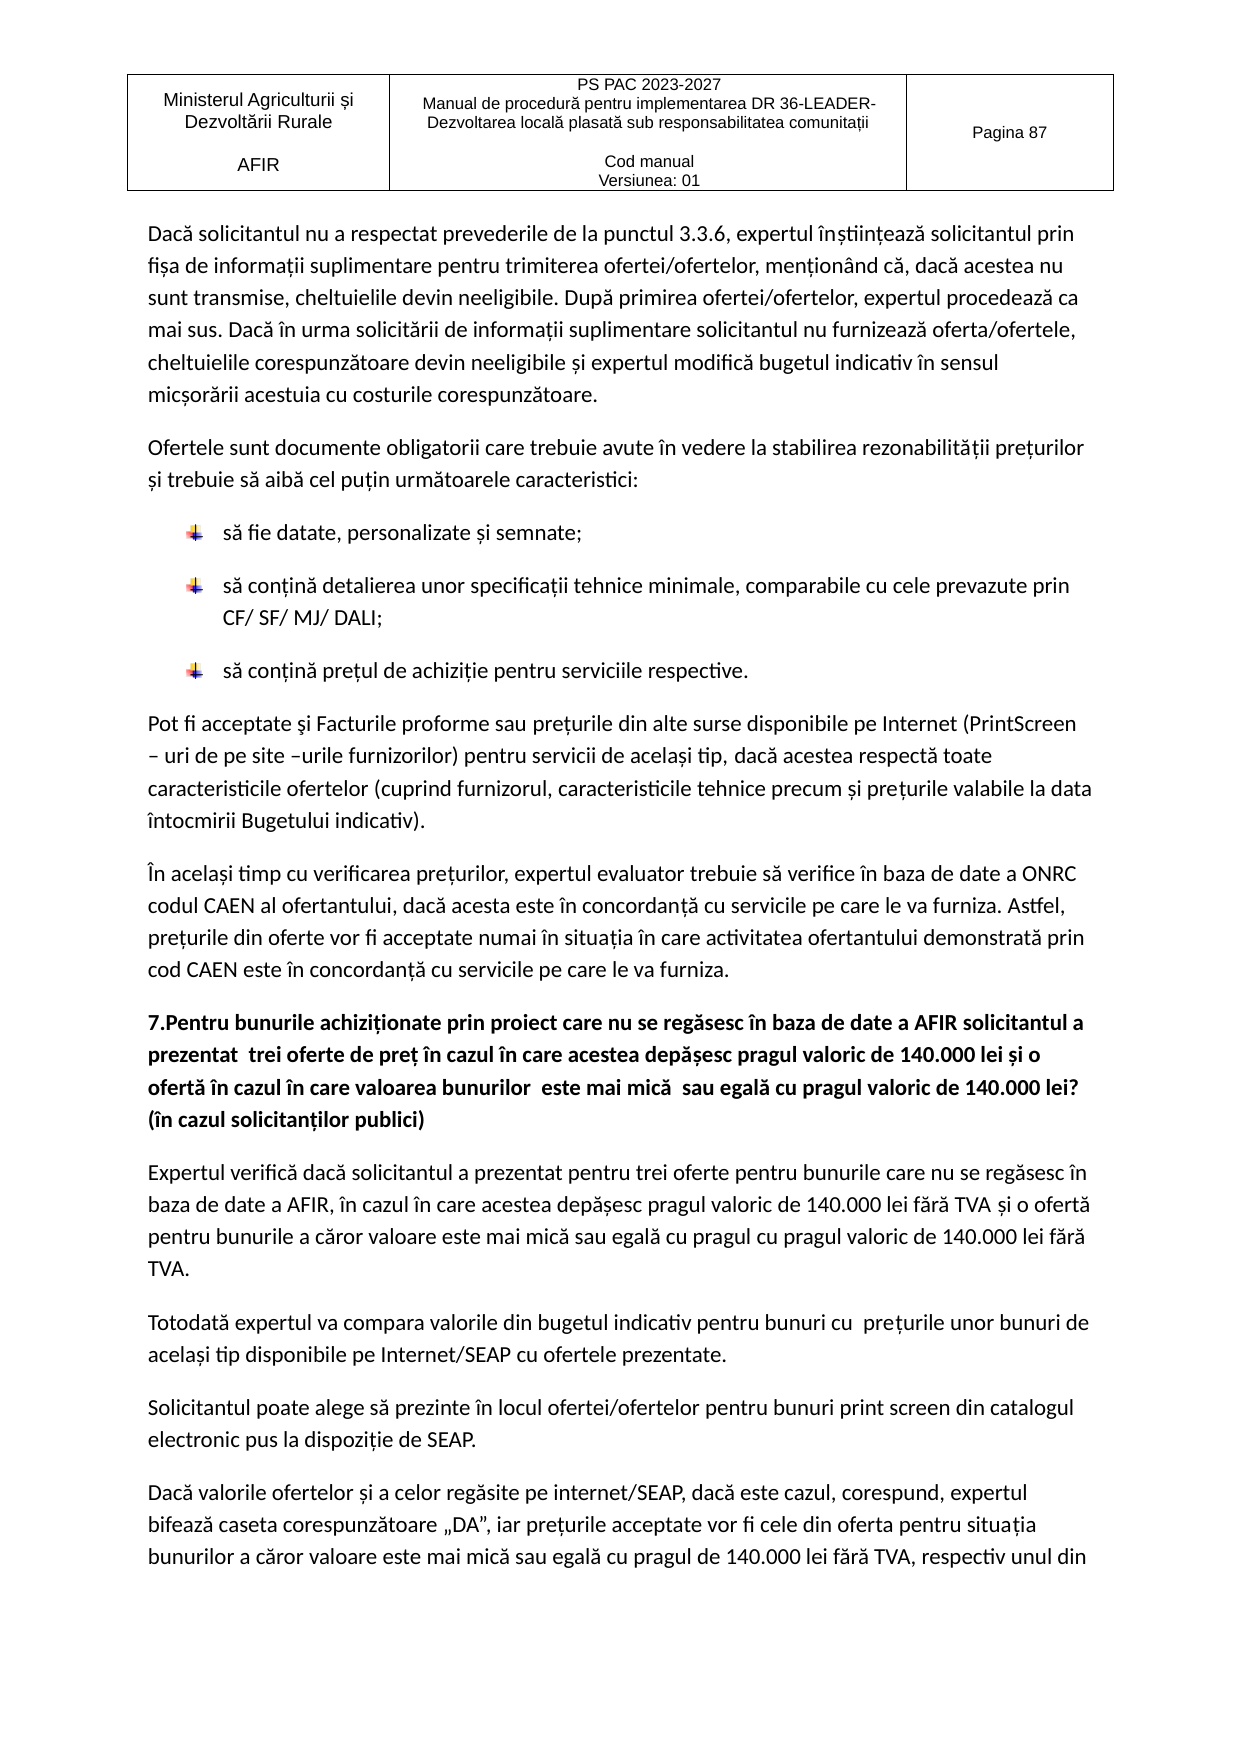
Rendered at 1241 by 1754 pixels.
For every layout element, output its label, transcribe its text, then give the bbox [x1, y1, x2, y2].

text Pot fi acceptate şi Facturile proforme sau prețurile din alte surse disponibile pe Internet (PrintScreen – uri de pe site –urile furnizorilor) pentru servicii de același tip, dacă acestea respectă toate caracteristicile ofertelor (cuprind furnizorul, caracteristicile tehnice precum și prețurile valabile la data întocmirii Bugetului indicativ). [148, 709, 1093, 834]
list să fie datate, personalizate şi semnate; [185, 518, 1093, 546]
text Dacă solicitantul nu a respectat prevederile de la punctul 3.3.6, expertul înştiinţează solicitantul prin fișa de informații suplimentare pentru trimiterea ofertei/ofertelor, menţionând că, dacă acestea nu sunt transmise, cheltuielile devin neeligibile. După primirea ofertei/ofertelor, expertul procedează ca mai sus. Dacă în urma solicitării de informaţii suplimentare solicitantul nu furnizează oferta/ofertele, cheltuielile corespunzătoare devin neeligibile şi expertul modifică bugetul indicativ în sensul micșorării acestuia cu costurile corespunzătoare. [148, 219, 1093, 408]
text În același timp cu verificarea prețurilor, expertul evaluator trebuie să verifice în baza de date a ONRC codul CAEN al ofertantului, dacă acesta este în concordanță cu servicile pe care le va furniza. Astfel, prețurile din oferte vor fi acceptate numai în situația în care activitatea ofertantului demonstrată prin cod CAEN este în concordanță cu servicile pe care le va furniza. [148, 859, 1093, 983]
picture [186, 661, 203, 679]
text Ofertele sunt documente obligatorii care trebuie avute în vedere la stabilirea rezonabilității preţurilor şi trebuie să aibă cel puțin următoarele caracteristici: [148, 433, 1093, 493]
picture [186, 523, 203, 541]
list să conțină detalierea unor specificații tehnice minimale, comparabile cu cele prevazute prin CF/ SF/ MJ/ DALI; [185, 571, 1093, 631]
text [148, 1478, 1093, 1570]
text Solicitantul poate alege să prezinte în locul ofertei/ofertelor pentru bunuri print screen din catalogul electronic pus la dispoziție de SEAP. [148, 1393, 1093, 1453]
list să conţină preţul de achiziţie pentru serviciile respective. [185, 656, 1093, 684]
text 7.Pentru bunurile achiziționate prin proiect care nu se regăsesc în baza de date a AFIR solicitantul a prezentat trei oferte de preț în cazul în care acestea depășesc pragul valoric de 140.000 lei şi o ofertă în cazul în care valoarea bunurilor este mai mică sau egală cu pragul valoric de 140.000 lei? (în cazul solicitanților publici) [148, 1008, 1093, 1133]
picture [186, 576, 203, 594]
text Totodată expertul va compara valorile din bugetul indicativ pentru bunuri cu prețurile unor bunuri de același tip disponibile pe Internet/SEAP cu ofertele prezentate. [148, 1308, 1093, 1368]
text Expertul verifică dacă solicitantul a prezentat pentru trei oferte pentru bunurile care nu se regăsesc în baza de date a AFIR, în cazul în care acestea depășesc pragul valoric de 140.000 lei fără TVA şi o ofertă pentru bunurile a căror valoare este mai mică sau egală cu pragul cu pragul valoric de 140.000 lei fără TVA. [148, 1158, 1093, 1283]
